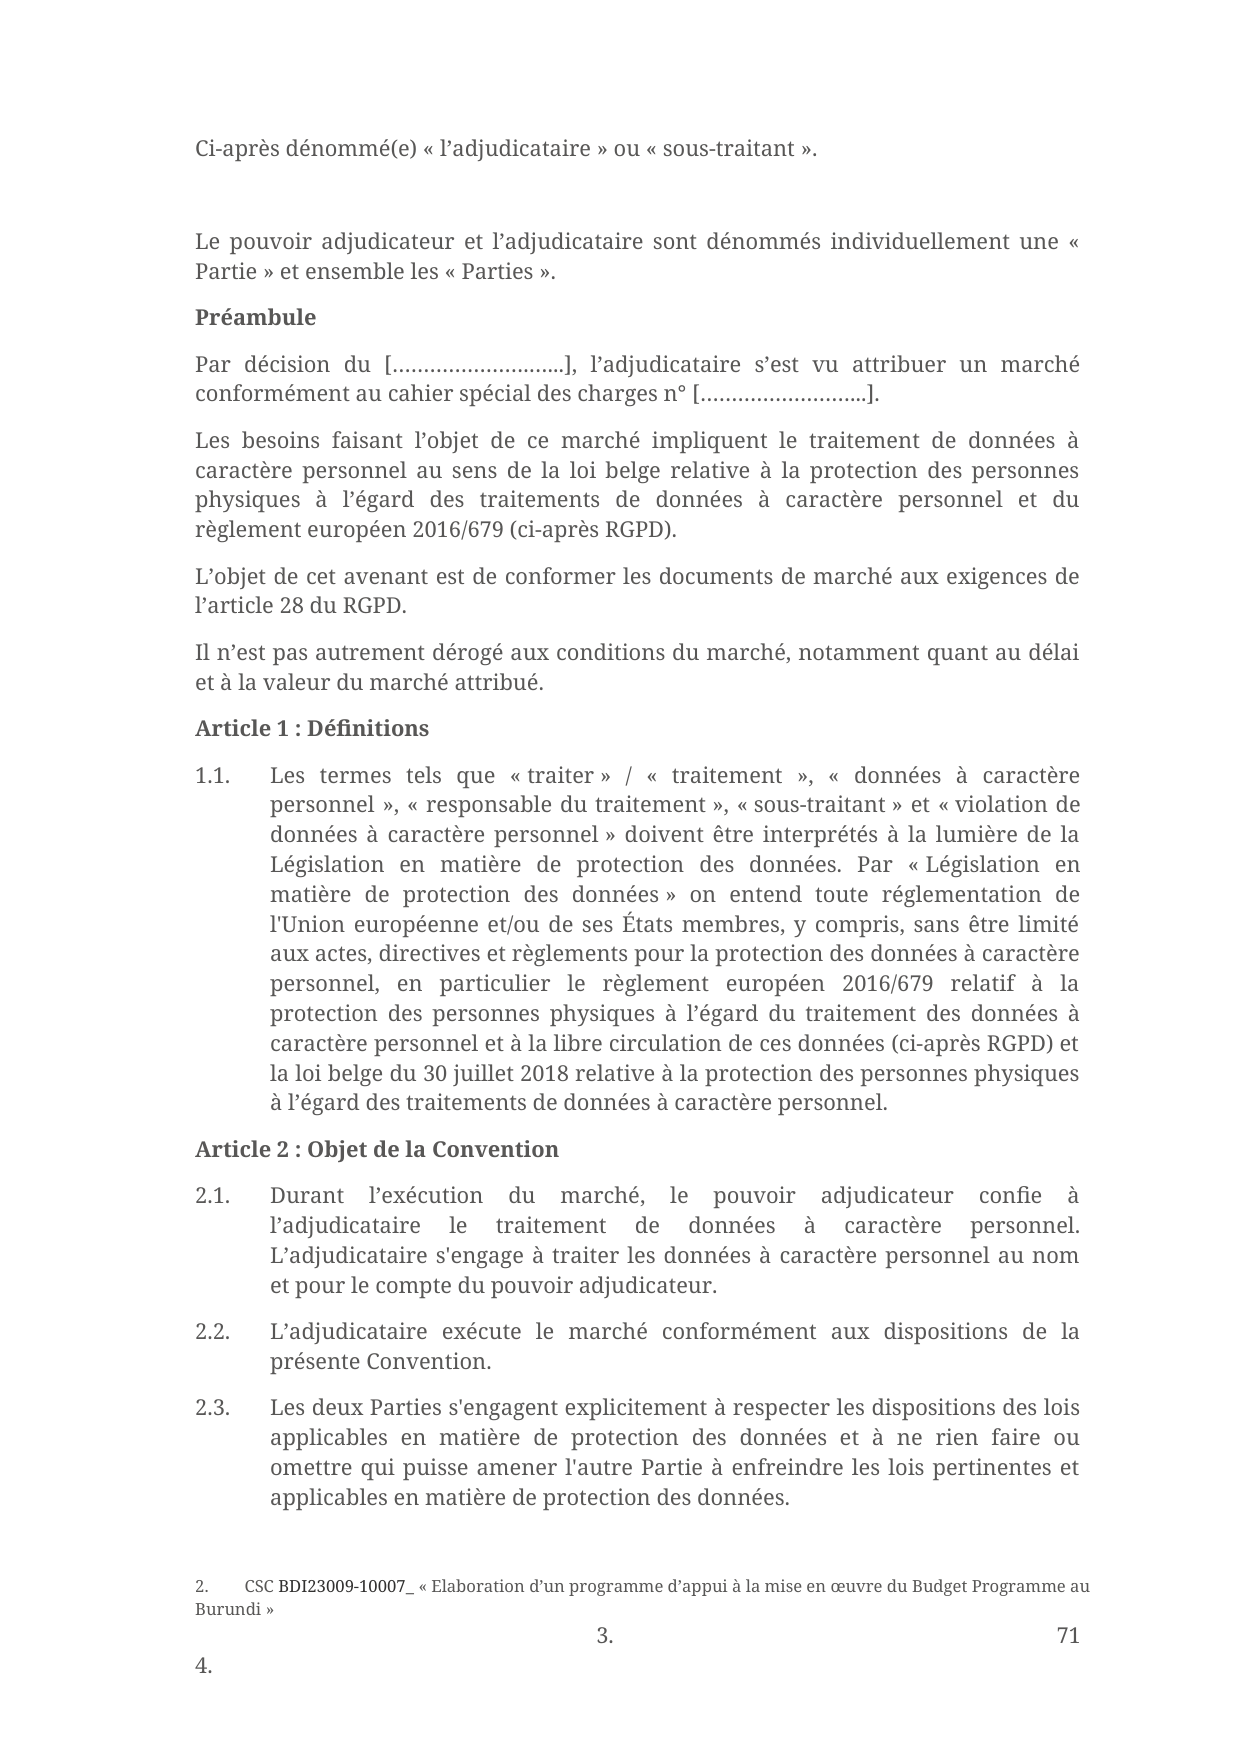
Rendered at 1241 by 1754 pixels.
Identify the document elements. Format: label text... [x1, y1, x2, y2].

text Les besoins faisant l’objet de ce marché impliquent le traitement de données à caractère personnel au sens de la loi belge relative à la protection des personnes physiques à l’égard des traitements de données à caractère personnel et du règlement européen 2016/679 (ci-après RGPD). [195, 425, 1081, 544]
text Article 2 : Objet de la Convention [195, 1134, 1081, 1163]
text L’objet de cet avenant est de conformer les documents de marché aux exigences de l’article 28 du RGPD. [195, 561, 1081, 620]
text Ci-après dénommé(e) « l’adjudicataire » ou « sous-traitant ». [195, 133, 1081, 163]
list L’adjudicataire exécute le marché conformément aux dispositions de la présente Convention. [195, 1316, 1081, 1376]
list Durant l’exécution du marché, le pouvoir adjudicateur confie à l’adjudicataire le traitement de données à caractère personnel. L’adjudicataire s'engage à traiter les données à caractère personnel au nom et pour le compte du pouvoir adjudicateur. [195, 1180, 1081, 1299]
text Article 1 : Définitions [195, 713, 1081, 743]
text Par décision du [………………….…...], l’adjudicataire s’est vu attribuer un marché conformément au cahier spécial des charges n° [……………………...]. [195, 348, 1081, 408]
list Les deux Parties s'engagent explicitement à respecter les dispositions des lois applicables en matière de protection des données et à ne rien faire ou omettre qui puisse amener l'autre Partie à enfreindre les lois pertinentes et applicables en matière de protection des données. [195, 1392, 1081, 1511]
list Les termes tels que « traiter » / « traitement », « données à caractère personnel », « responsable du traitement », « sous-traitant » et « violation de données à caractère personnel » doivent être interprétés à la lumière de la Législation en matière de protection des données. Par « Législation en matière de protection des données » on entend toute réglementation de l'Union européenne et/ou de ses États membres, y compris, sans être limité aux actes, directives et règlements pour la protection des données à caractère personnel, en particulier le règlement européen 2016/679 relatif à la protection des personnes physiques à l’égard du traitement des données à caractère personnel et à la libre circulation de ces données (ci-après RGPD) et la loi belge du 30 juillet 2018 relative à la protection des personnes physiques à l’égard des traitements de données à caractère personnel. [195, 759, 1081, 1117]
text Il n’est pas autrement dérogé aux conditions du marché, notamment quant au délai et à la valeur du marché attribué. [195, 637, 1081, 696]
text Le pouvoir adjudicateur et l’adjudicataire sont dénommés individuellement une « Partie » et ensemble les « Parties ». [195, 226, 1081, 285]
text Préambule [195, 302, 1081, 332]
